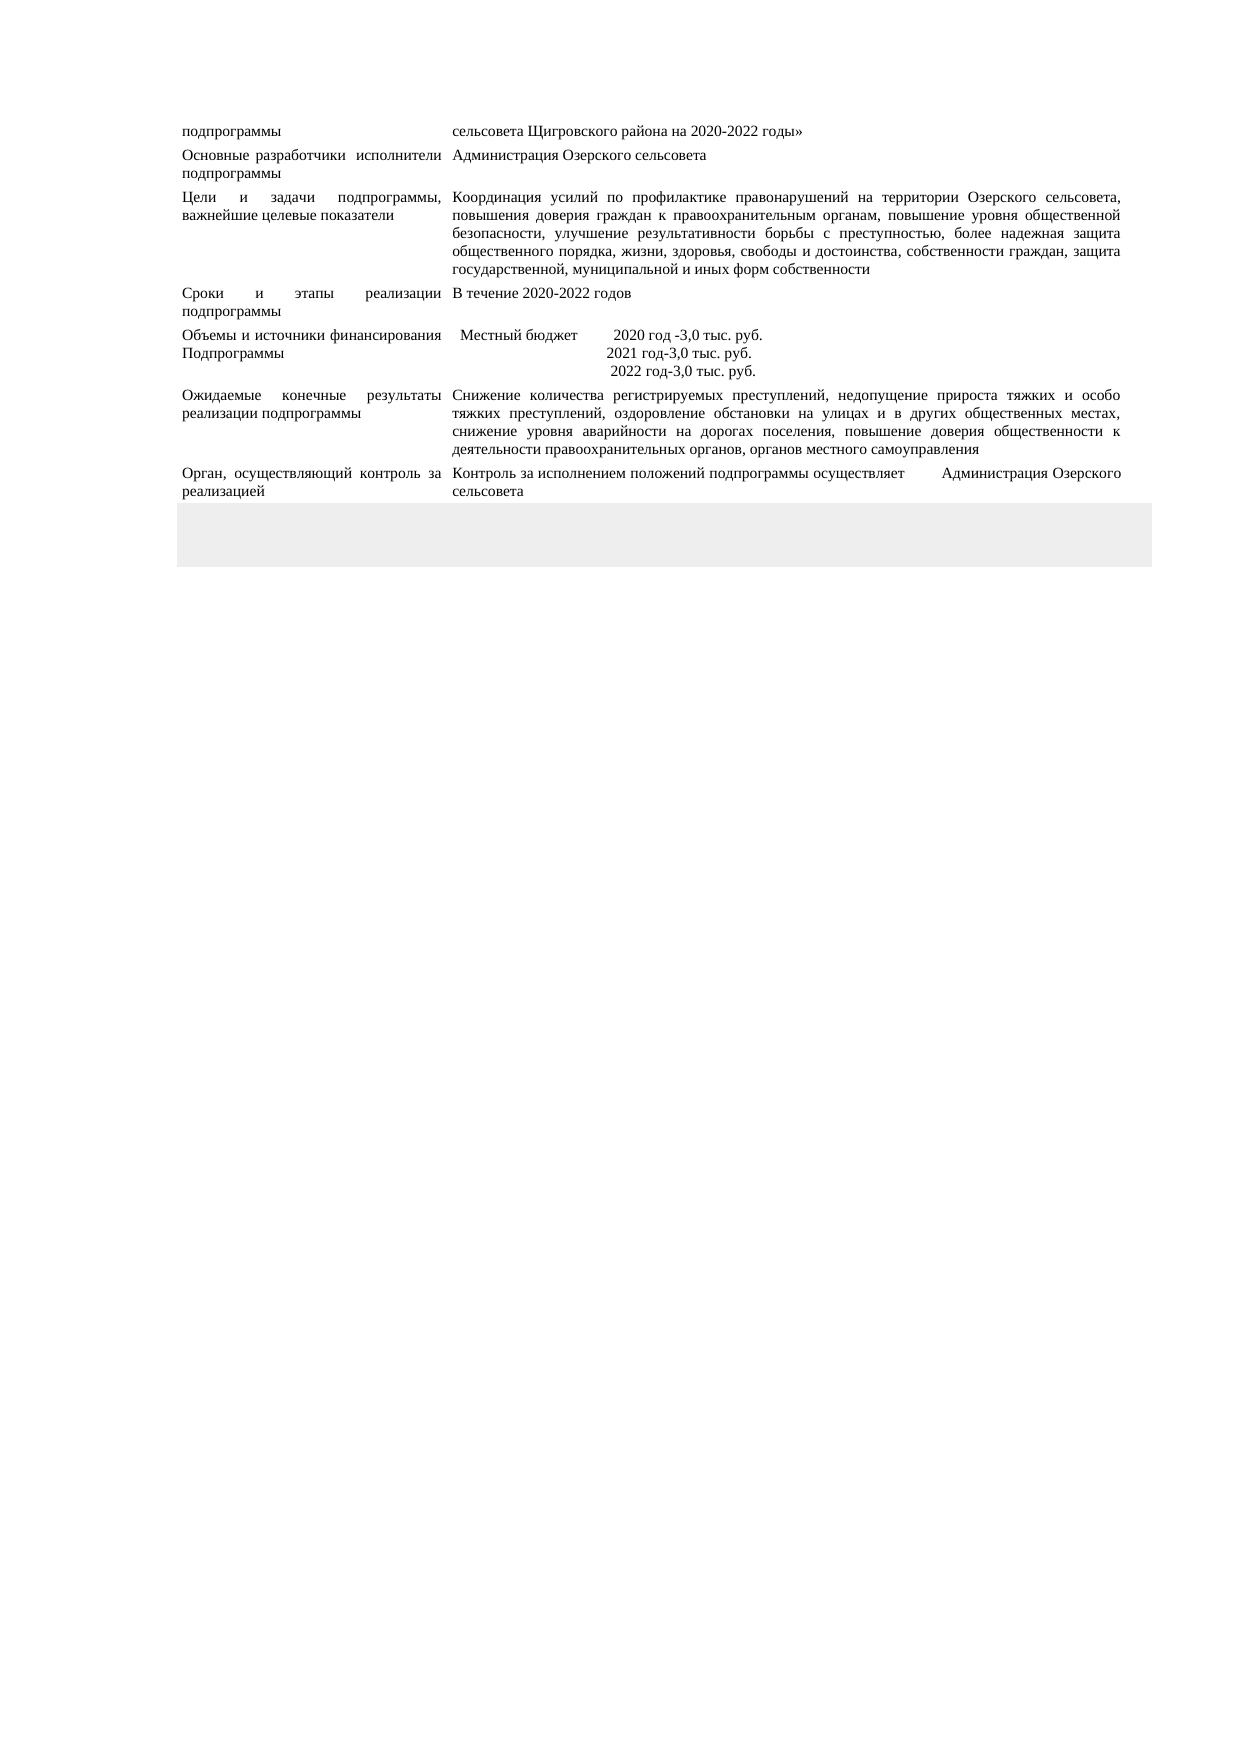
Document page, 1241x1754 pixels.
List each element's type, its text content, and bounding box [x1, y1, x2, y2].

table_cell Сроки и этапы реализации подпрограммы [177, 281, 446, 322]
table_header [447, 119, 1126, 142]
table_cell Администрация Озерского сельсовета [447, 143, 1126, 184]
table_cell Ожидаемые конечные результаты реализации подпрограммы [177, 383, 446, 460]
table_cell Орган, осуществляющий контроль за реализацией [177, 461, 446, 502]
table_cell Снижение количества регистрируемых преступлений, недопущение прироста тяжких и особо тяжких преступлений, оздоровление обстановки на улицах и в других общественных местах, снижение уровня аварийности на дорогах поселения, повышение доверия общественности к деятельности правоохранительных органов, органов местного самоуправления [447, 383, 1126, 460]
table_cell Координация усилий по профилактике правонарушений на территории Озерского сельсовета, повышения доверия граждан к правоохранительным органам, повышение уровня общественной безопасности, улучшение результативности борьбы с преступностью, более надежная защита общественного порядка, жизни, здоровья, свободы и достоинства, собственности граждан, защита государственной, муниципальной и иных форм собственности [447, 185, 1126, 280]
table_cell Объемы и источники финансирования Подпрограммы [177, 323, 446, 382]
table_cell Контроль за исполнением положений подпрограммы осуществляет Администрация Озерского сельсовета [447, 461, 1126, 502]
table_cell В течение 2020-2022 годов [447, 281, 1126, 322]
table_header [177, 119, 446, 142]
table_cell Цели и задачи подпрограммы, важнейшие целевые показатели [177, 185, 446, 280]
table_cell Основные разработчики исполнители подпрограммы [177, 143, 446, 184]
table_cell Местный бюджет 2020 год -3,0 тыс. руб. 2021 год-3,0 тыс. руб. 2022 год-3,0 тыс. руб. [447, 323, 1126, 382]
